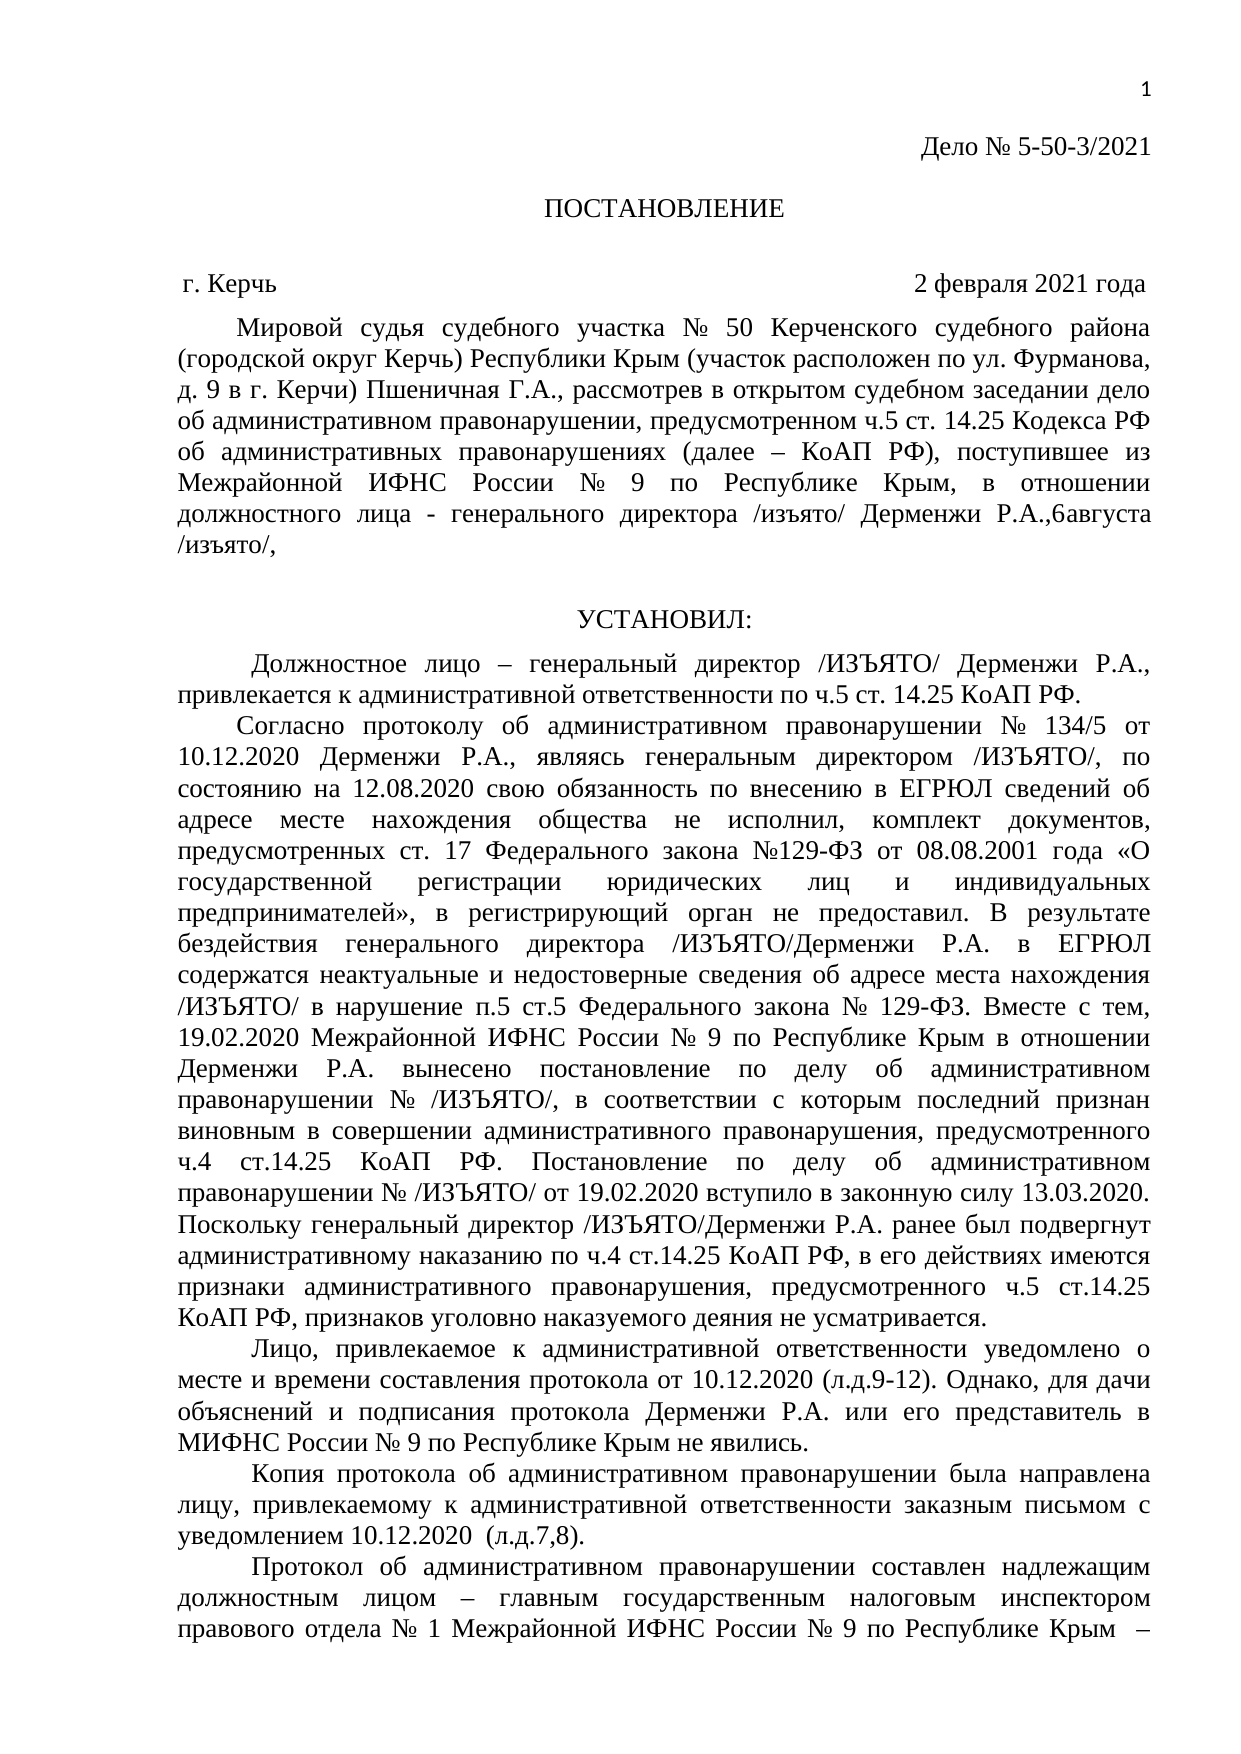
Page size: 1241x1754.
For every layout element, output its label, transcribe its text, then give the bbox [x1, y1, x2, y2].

text Согласно протоколу об административном правонарушении № 134/5 от 10.12.2020 Дерменжи Р.А., являясь генеральным директором /ИЗЪЯТО/, по состоянию на 12.08.2020 свою обязанность по внесению в ЕГРЮЛ сведений об адресе месте нахождения общества не исполнил, комплект документов, предусмотренных ст. 17 Федерального закона №129-ФЗ от 08.08.2001 года «О государственной регистрации юридических лиц и индивидуальных предпринимателей», в регистрирующий орган не предоставил. В результате бездействия генерального директора /ИЗЪЯТО/Дерменжи Р.А. в ЕГРЮЛ содержатся неактуальные и недостоверные сведения об адресе места нахождения /ИЗЪЯТО/ в нарушение п.5 ст.5 Федерального закона № 129-ФЗ. Вместе с тем, 19.02.2020 Межрайонной ИФНС России № 9 по Республике Крым в отношении Дерменжи Р.А. вынесено постановление по делу об административном правонарушении № /ИЗЪЯТО/, в соответствии с которым последний признан виновным в совершении административного правонарушения, предусмотренного ч.4 ст.14.25 КоАП РФ. Постановление по делу об административном правонарушении № /ИЗЪЯТО/ от 19.02.2020 вступило в законную силу 13.03.2020. Поскольку генеральный директор /ИЗЪЯТО/Дерменжи Р.А. ранее был подвергнут административному наказанию по ч.4 ст.14.25 КоАП РФ, в его действиях имеются признаки административного правонарушения, предусмотренного ч.5 ст.14.25 КоАП РФ, признаков уголовно наказуемого деяния не усматривается. [177, 709, 1152, 1332]
text г. Керчь 2 февраля 2021 года [177, 267, 1152, 298]
text Лицо, привлекаемое к административной ответственности уведомлено о месте и времени составления протокола от 10.12.2020 (л.д.9-12). Однако, для дачи объяснений и подписания протокола Дерменжи Р.А. или его представитель в МИФНС России № 9 по Республике Крым не явились. [177, 1332, 1152, 1457]
text Копия протокола об административном правонарушении была направлена лицу, привлекаемому к административной ответственности заказным письмом с уведомлением 10.12.2020 (л.д.7,8). [177, 1457, 1152, 1550]
text постановление [177, 192, 1152, 223]
text Дело № 5-50-3/2021 [177, 130, 1152, 161]
text Мировой судья судебного участка № 50 Керченского судебного района (городской округ Керчь) Республики Крым (участок расположен по ул. Фурманова, д. 9 в г. Керчи) Пшеничная Г.А., рассмотрев в открытом судебном заседании дело об административном правонарушении, предусмотренном ч.5 ст. 14.25 Кодекса РФ об административных правонарушениях (далее – КоАП РФ), поступившее из Межрайонной ИФНС России № 9 по Республике Крым, в отношении должностного лица - генерального директора /изъято/ Дерменжи Р.А.,6августа /изъято/, [177, 311, 1152, 560]
text УСТАНОВИЛ: [177, 603, 1152, 634]
text Должностное лицо – генеральный директор /ИЗЪЯТО/ Дерменжи Р.А., привлекается к административной ответственности по ч.5 ст. 14.25 КоАП РФ. [177, 647, 1152, 709]
